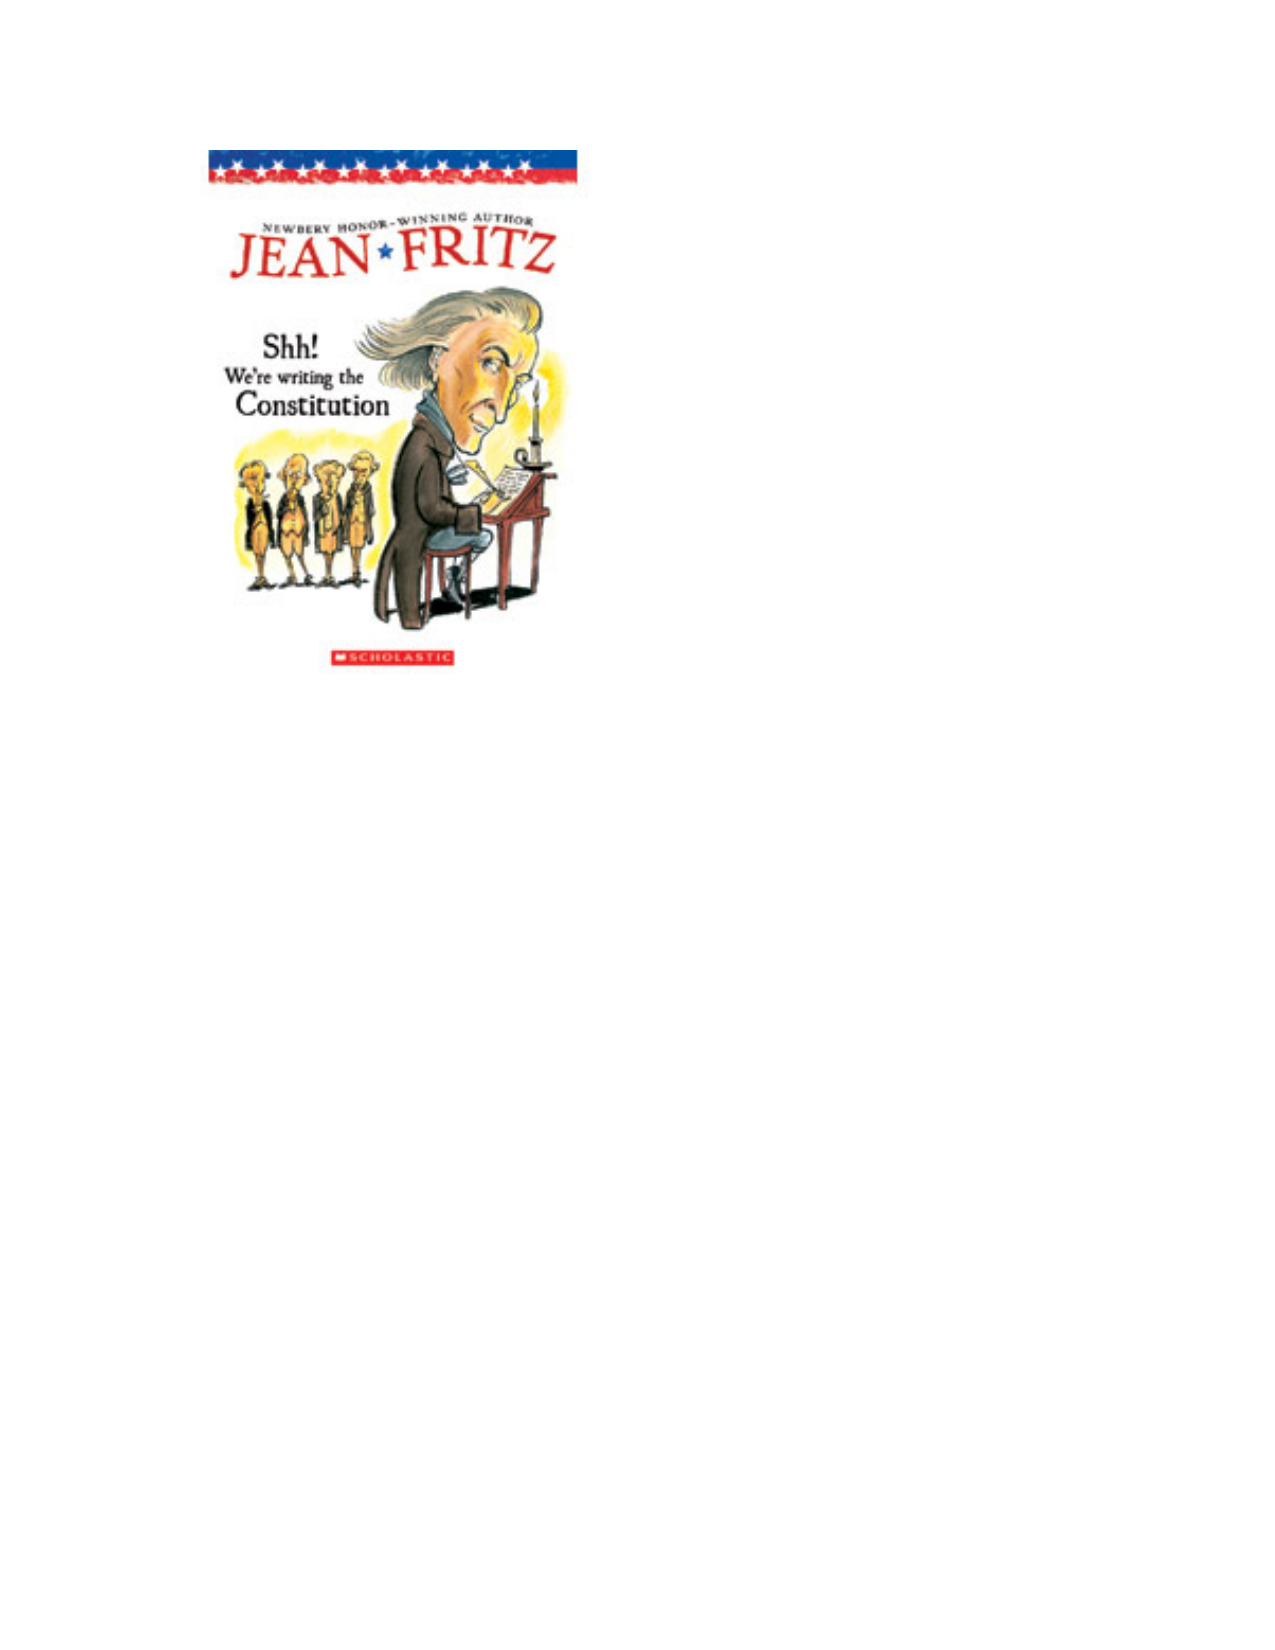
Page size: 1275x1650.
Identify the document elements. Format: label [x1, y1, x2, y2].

picture [150, 150, 637, 683]
